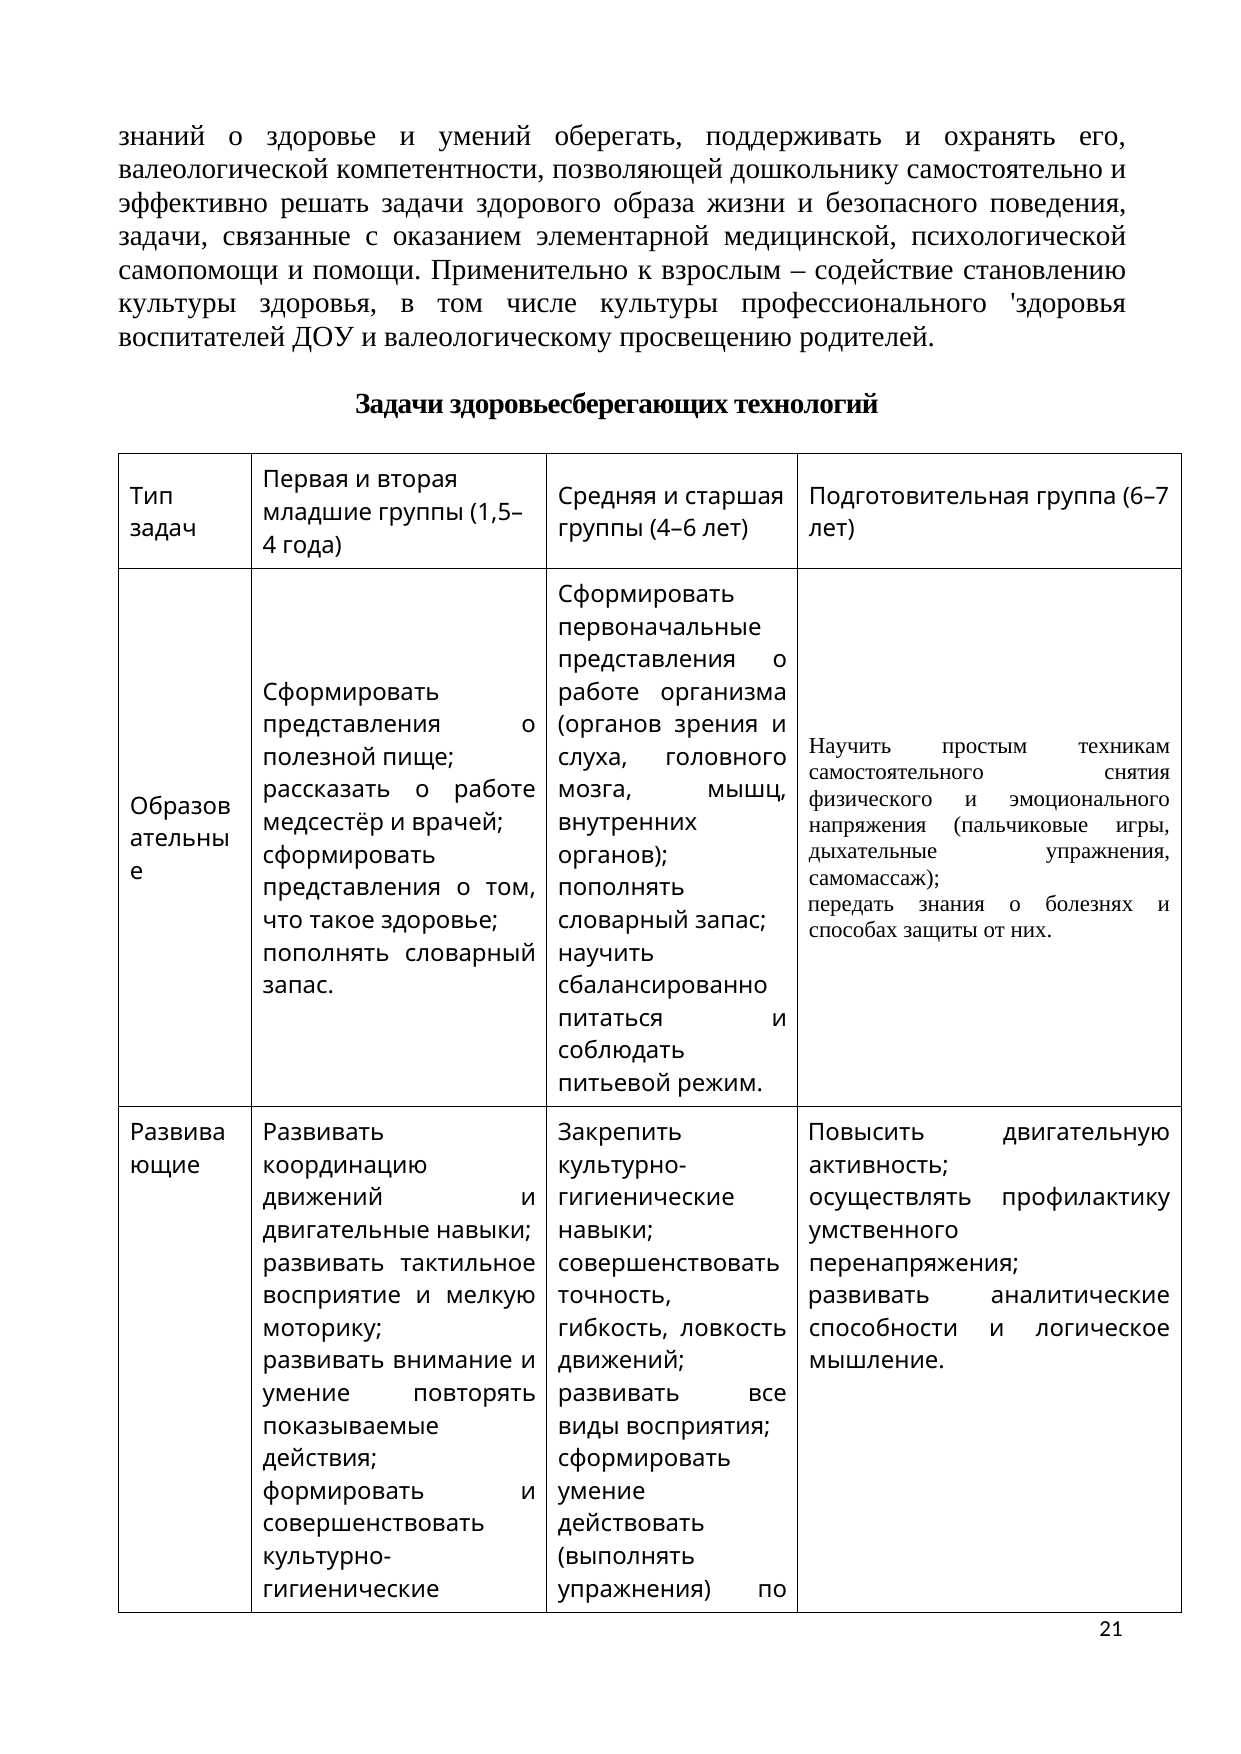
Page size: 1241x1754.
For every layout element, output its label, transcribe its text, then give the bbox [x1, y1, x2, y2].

table_header Тип задач [119, 454, 251, 568]
text Задачи здоровьесберегающих технологий [118, 386, 1116, 420]
table_header Первая и вторая младшие группы (1,5–4 года) [252, 454, 546, 568]
table_cell Развивающие [119, 1107, 251, 1612]
table_cell Сформировать представления о полезной пище; рассказать о работе медсестёр и врачей; сформировать представления о том, что такое здоровье; пополнять словарный запас. [252, 569, 546, 1106]
table_cell Образовательные [119, 569, 251, 1106]
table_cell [798, 1107, 1181, 1612]
table_cell Научить простым техникам самостоятельного снятия физического и эмоционального напряжения (пальчиковые игры, дыхательные упражнения, самомассаж); передать знания о болезнях и способах защиты от них. [798, 569, 1181, 1106]
table_cell Сформировать первоначальные представления о работе организма (органов зрения и слуха, головного мозга, мышц, внутренних органов); пополнять словарный запас; научить сбалансированно питаться и соблюдать питьевой режим. [547, 569, 797, 1106]
table_header Подготовительная группа (6–7 лет) [798, 454, 1181, 568]
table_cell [252, 1107, 546, 1612]
table_header Средняя и старшая группы (4–6 лет) [547, 454, 797, 568]
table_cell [547, 1107, 797, 1612]
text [118, 118, 1127, 353]
